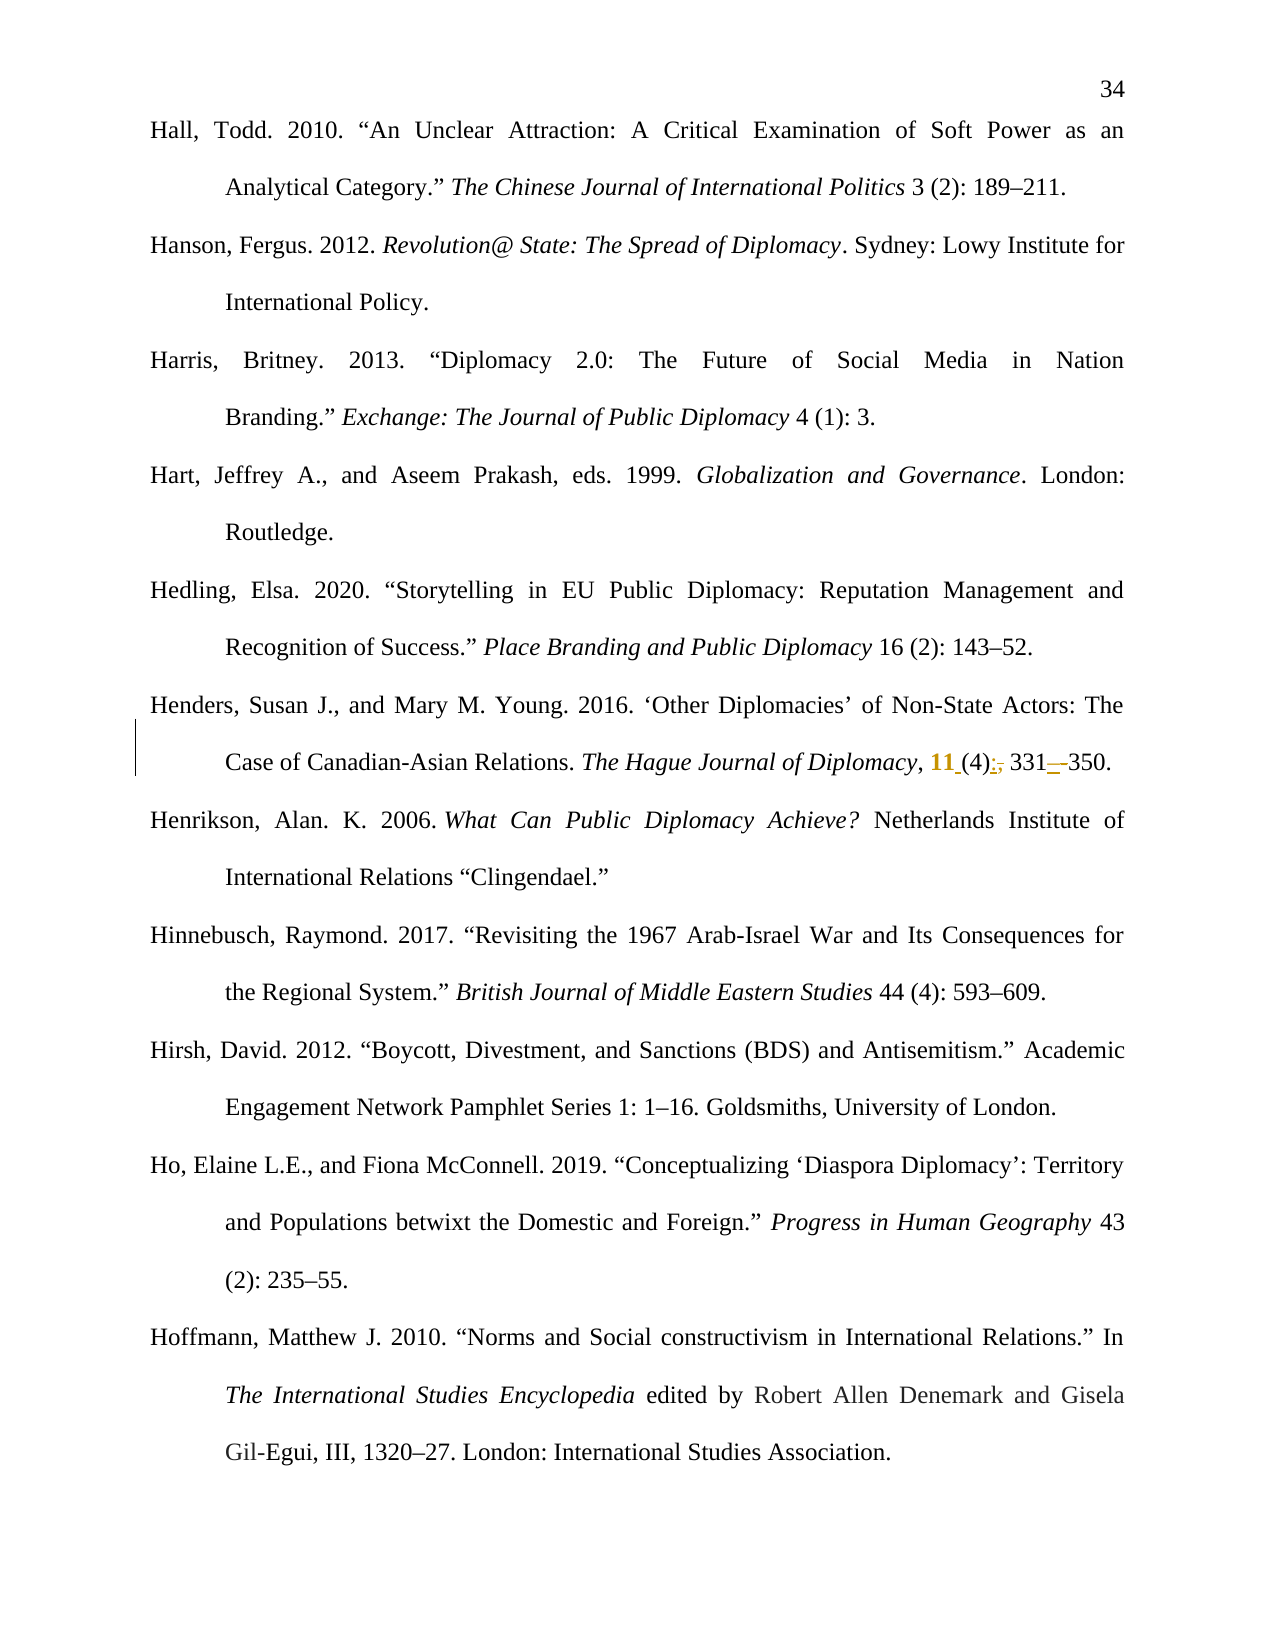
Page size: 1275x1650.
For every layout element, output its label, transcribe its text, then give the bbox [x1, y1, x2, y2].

text Hedling, Elsa. 2020. “Storytelling in EU Public Diplomacy: Reputation Management and Recognition of Success.” Place Branding and Public Diplomacy 16 (2): 143–52. [150, 575, 1125, 661]
text Hinnebusch, Raymond. 2017. “Revisiting the 1967 Arab-Israel War and Its Consequences for the Regional System.” British Journal of Middle Eastern Studies 44 (4): 593–609. [150, 920, 1125, 1006]
text Hanson, Fergus. 2012. Revolution@ State: The Spread of Diplomacy. Sydney: Lowy Institute for International Policy. [150, 230, 1125, 316]
text Ho, Elaine L.E., and Fiona McConnell. 2019. “Conceptualizing ‘Diaspora Diplomacy’: Territory and Populations betwixt the Domestic and Foreign.” Progress in Human Geography 43 (2): 235–55. [150, 1150, 1125, 1293]
text Hall, Todd. 2010. “An Unclear Attraction: A Critical Examination of Soft Power as an Analytical Category.” The Chinese Journal of International Politics 3 (2): 189–211. [150, 115, 1125, 201]
text Hart, Jeffrey A., and Aseem Prakash, eds. 1999. Globalization and Governance. London: Routledge. [150, 460, 1125, 546]
text Henders, Susan J., and Mary M. Young. 2016. ‘Other Diplomacies’ of Non-State Actors: The Case of Canadian-Asian Relations. The Hague Journal of Diplomacy, 11(4) 331350. [150, 690, 1125, 776]
text Hoffmann, Matthew J. 2010. “Norms and Social constructivism in International Relations.” In The International Studies Encyclopedia edited by Robert Allen Denemark and Gisela Gil-Egui, III, 1320–27. London: International Studies Association. [150, 1322, 1125, 1466]
text Harris, Britney. 2013. “Diplomacy 2.0: The Future of Social Media in Nation Branding.” Exchange: The Journal of Public Diplomacy 4 (1): 3. [150, 345, 1125, 431]
text Henrikson, Alan. K. 2006. What Can Public Diplomacy Achieve? Netherlands Institute of International Relations “Clingendael.” [150, 805, 1125, 891]
text Hirsh, David. 2012. “Boycott, Divestment, and Sanctions (BDS) and Antisemitism.” Academic Engagement Network Pamphlet Series 1: 1–16. Goldsmiths, University of London. [150, 1035, 1125, 1121]
